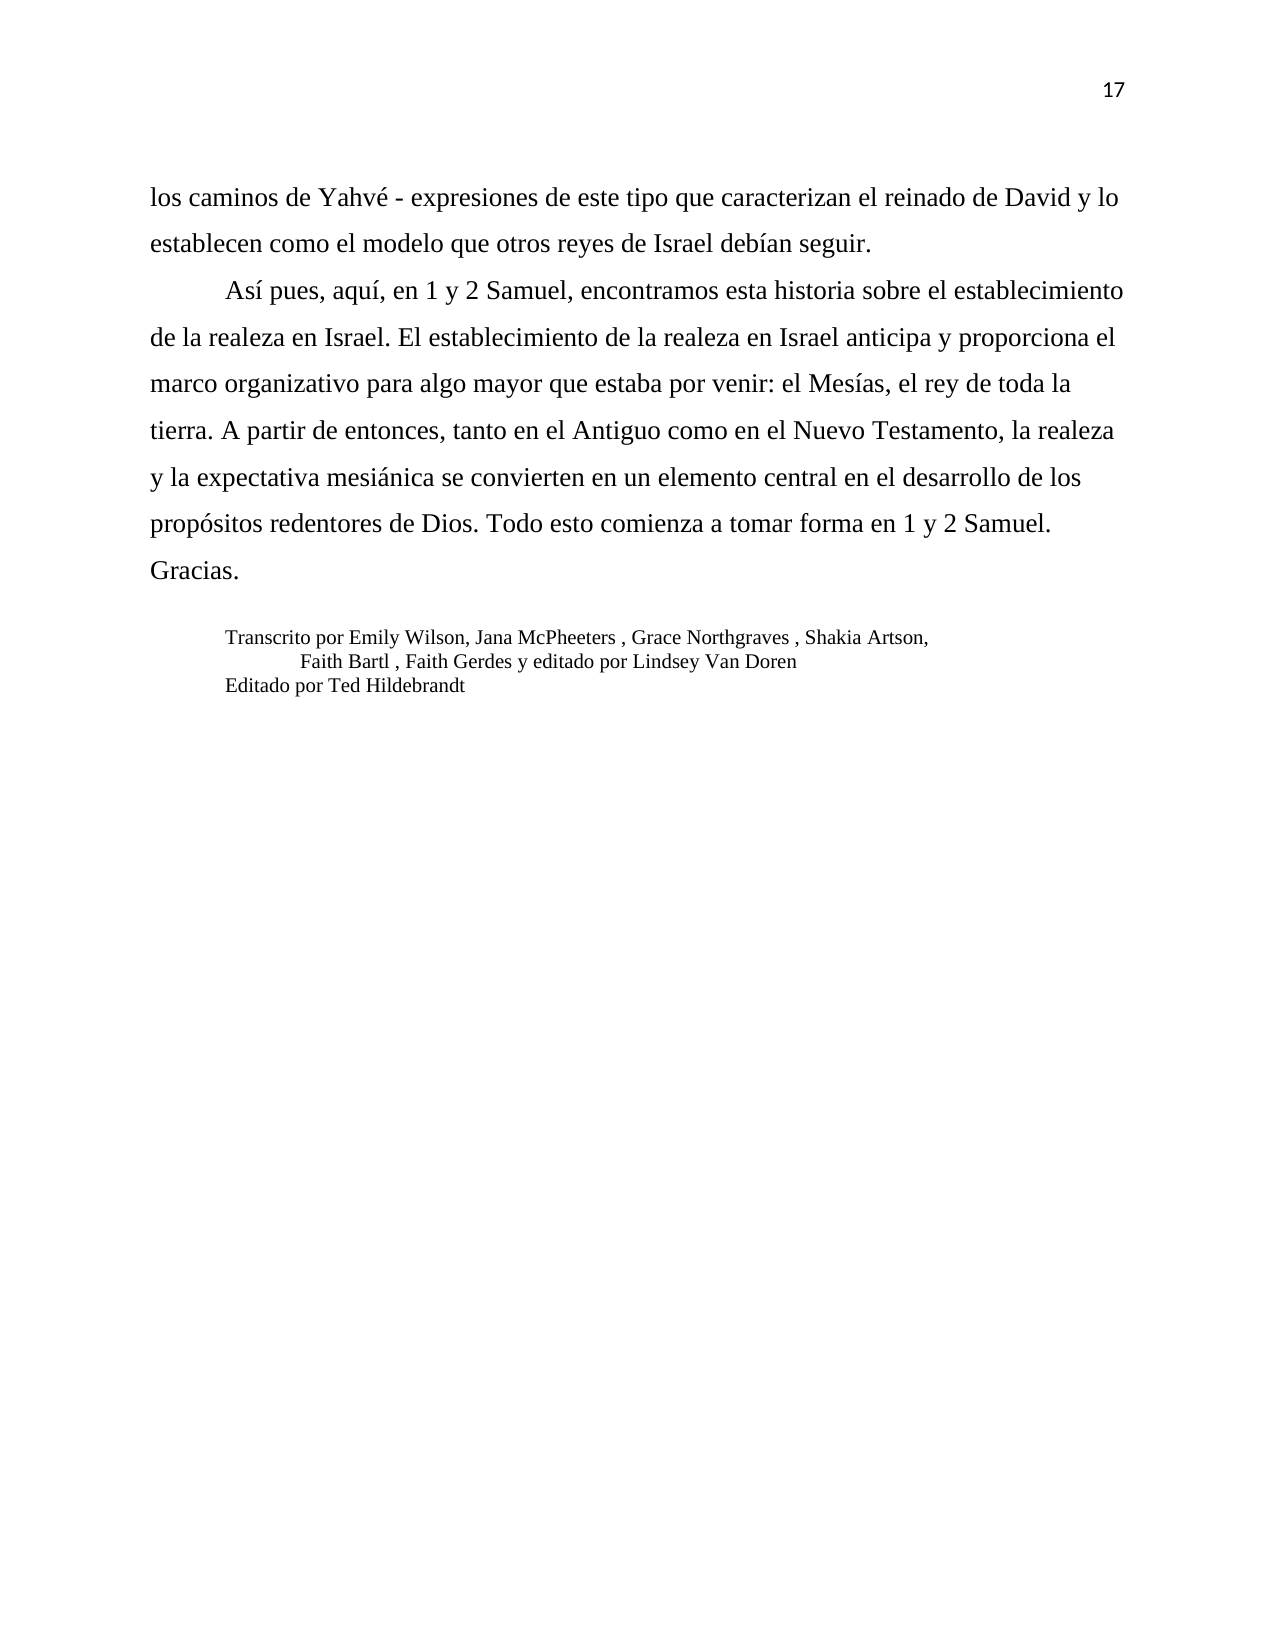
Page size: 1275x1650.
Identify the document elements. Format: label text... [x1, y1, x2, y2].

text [150, 181, 1125, 258]
text Así pues, aquí, en 1 y 2 Samuel, encontramos esta historia sobre el establecimiento de la realeza en Israel. El establecimiento de la realeza en Israel anticipa y proporciona el marco organizativo para algo mayor que estaba por venir: el Mesías, el rey de toda la tierra. A partir de entonces, tanto en el Antiguo como en el Nuevo Testamento, la realeza y la expectativa mesiánica se convierten en un elemento central en el desarrollo de los propósitos redentores de Dios. Todo esto comienza a tomar forma en 1 y 2 Samuel. Gracias. [150, 274, 1125, 585]
text Transcrito por Emily Wilson, Jana McPheeters , Grace Northgraves , Shakia Artson, Faith Bartl , Faith Gerdes y editado por Lindsey Van Doren Editado por Ted Hildebrandt [150, 625, 1125, 697]
